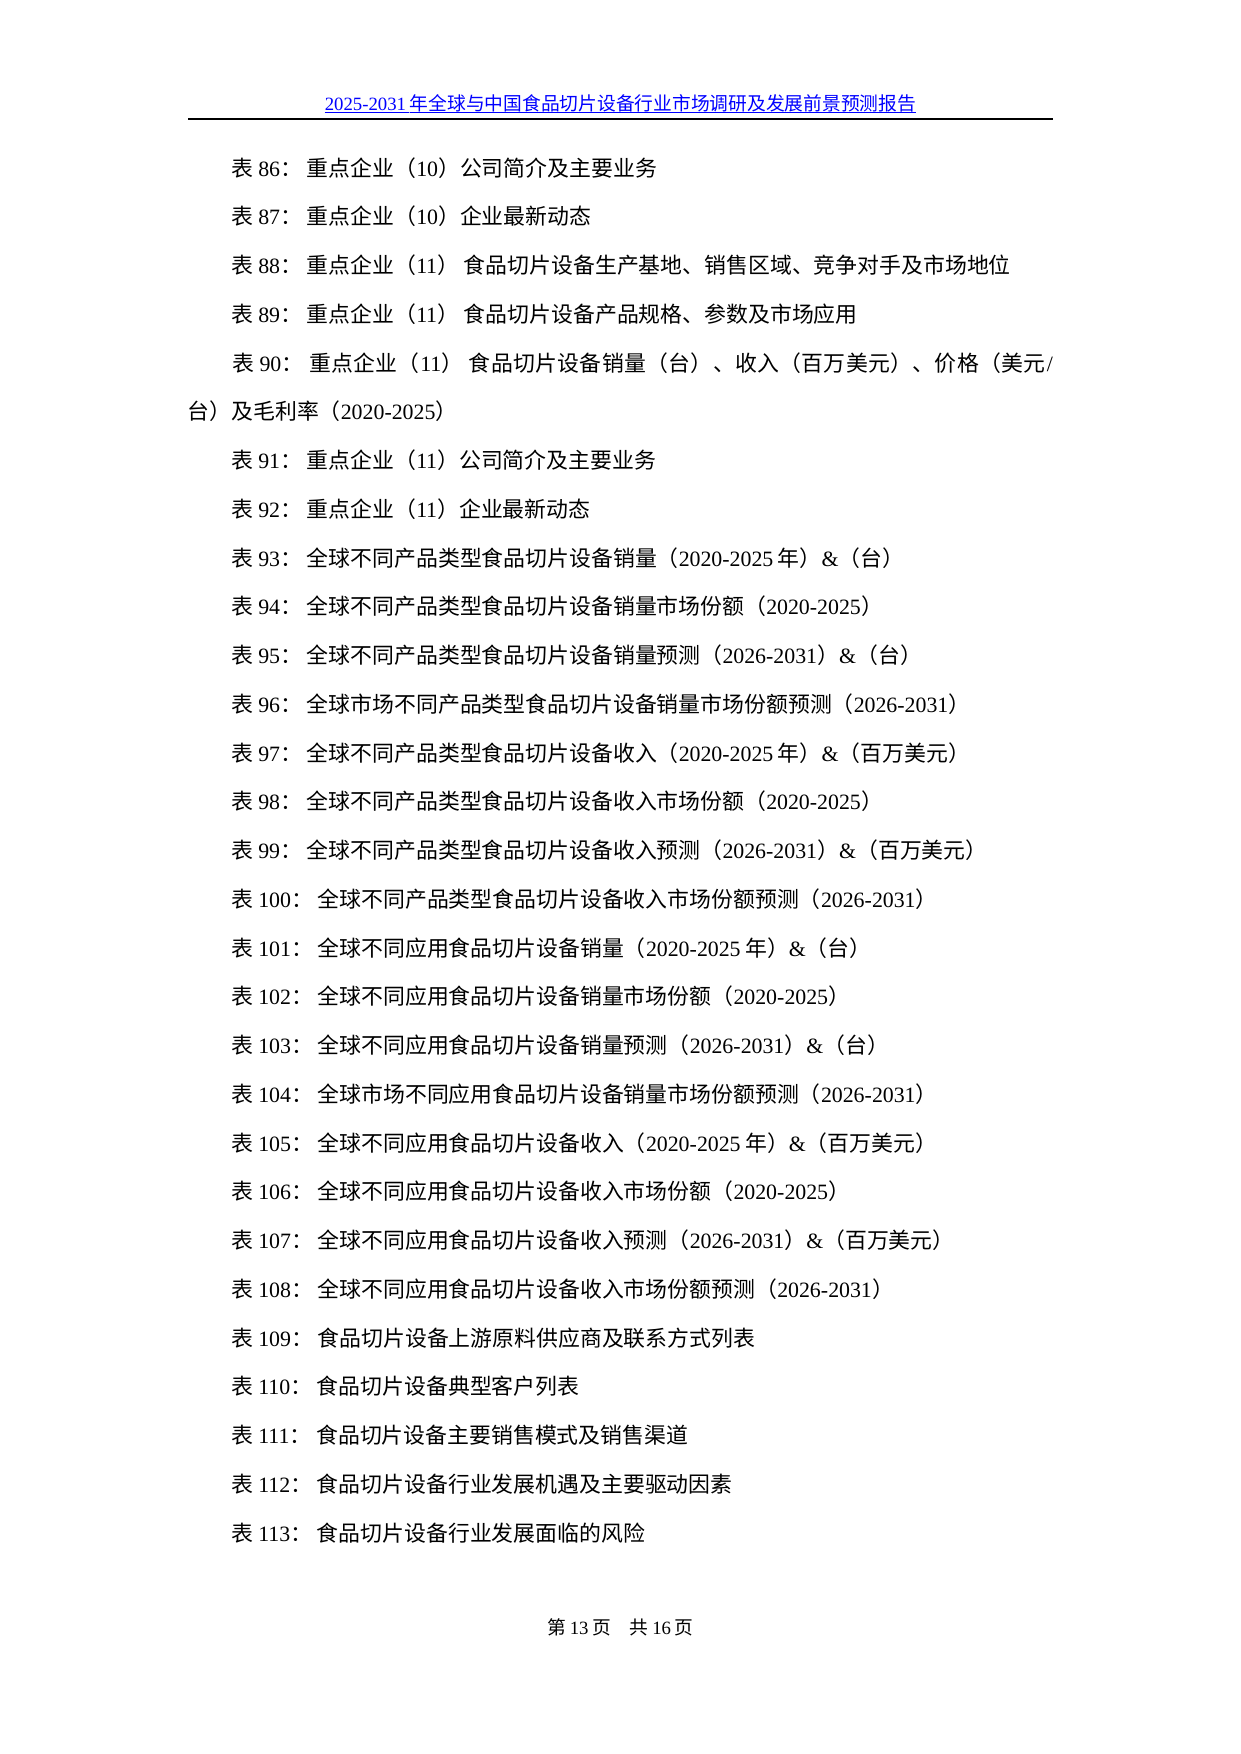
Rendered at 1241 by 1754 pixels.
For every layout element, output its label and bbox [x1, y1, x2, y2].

text [187, 150, 1053, 1548]
